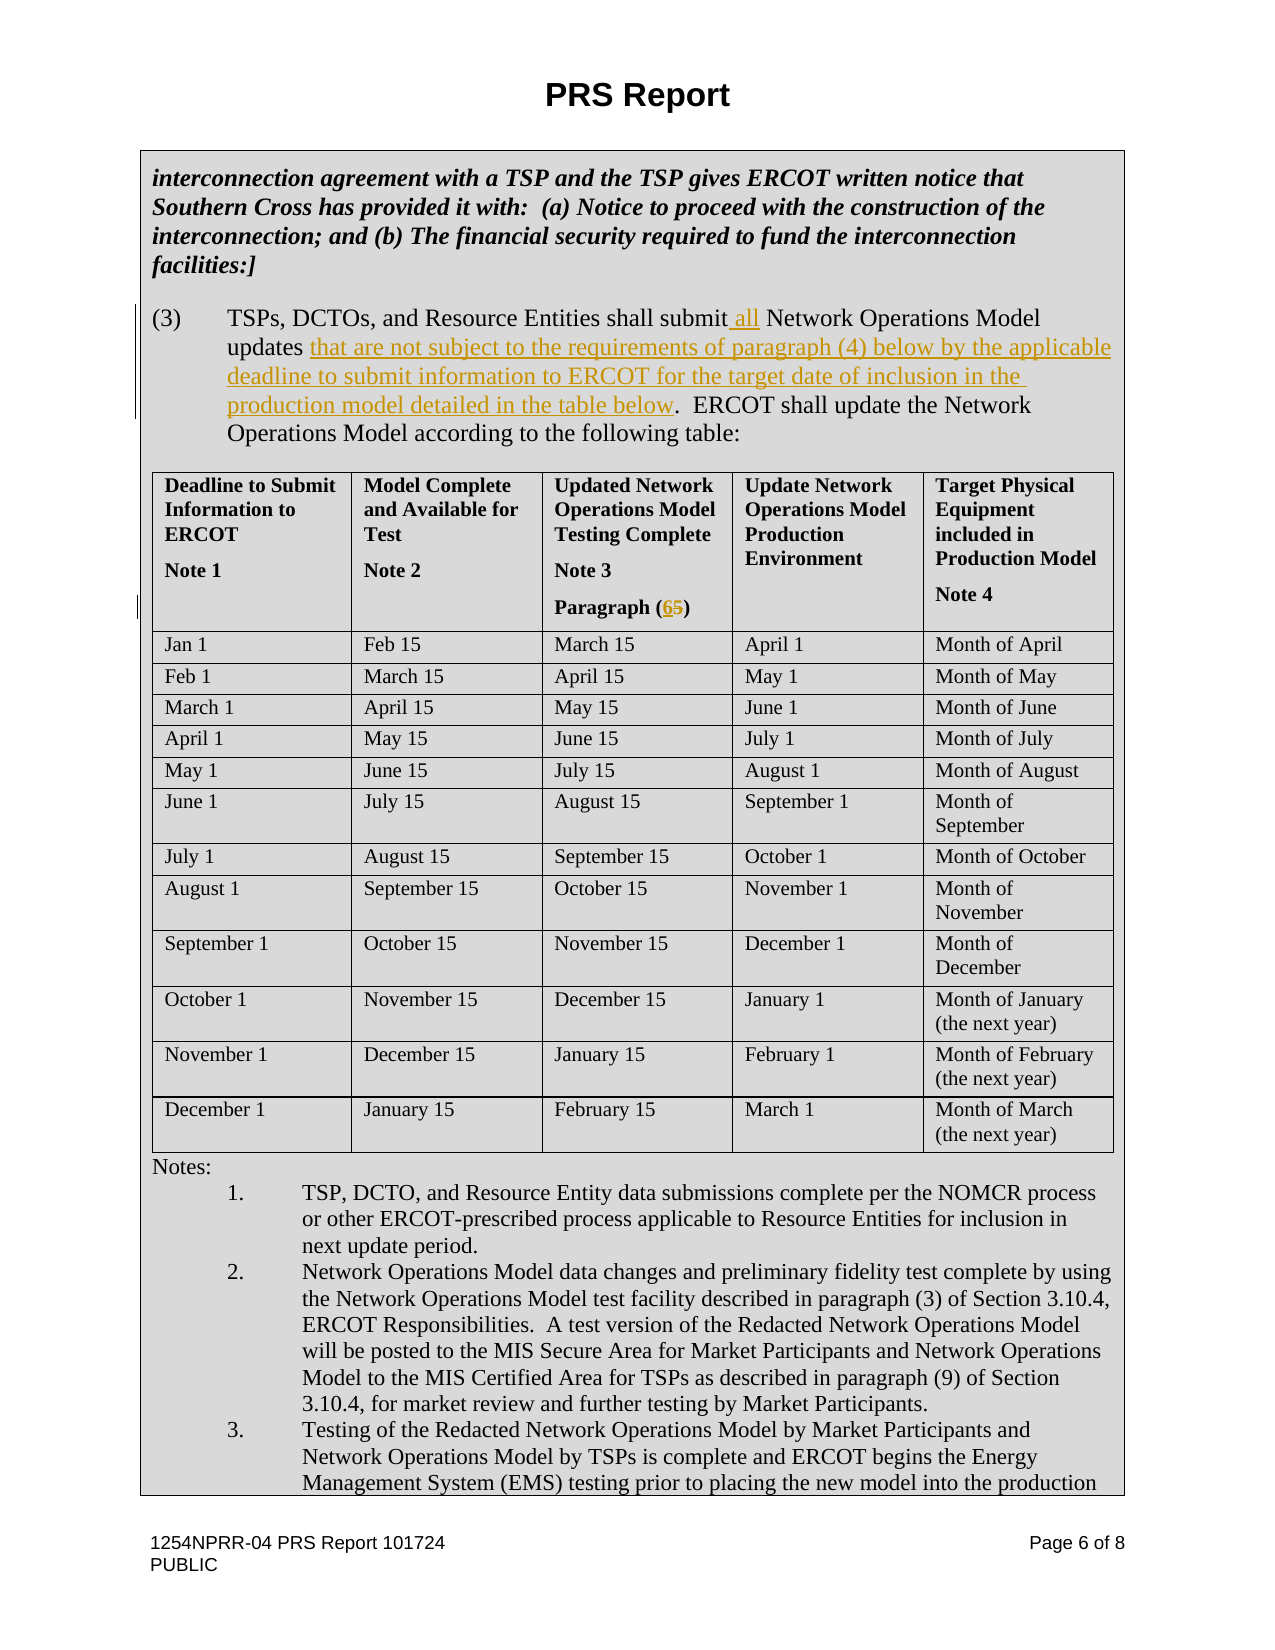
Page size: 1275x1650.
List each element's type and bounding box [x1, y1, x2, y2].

table_header [141, 151, 1124, 1495]
